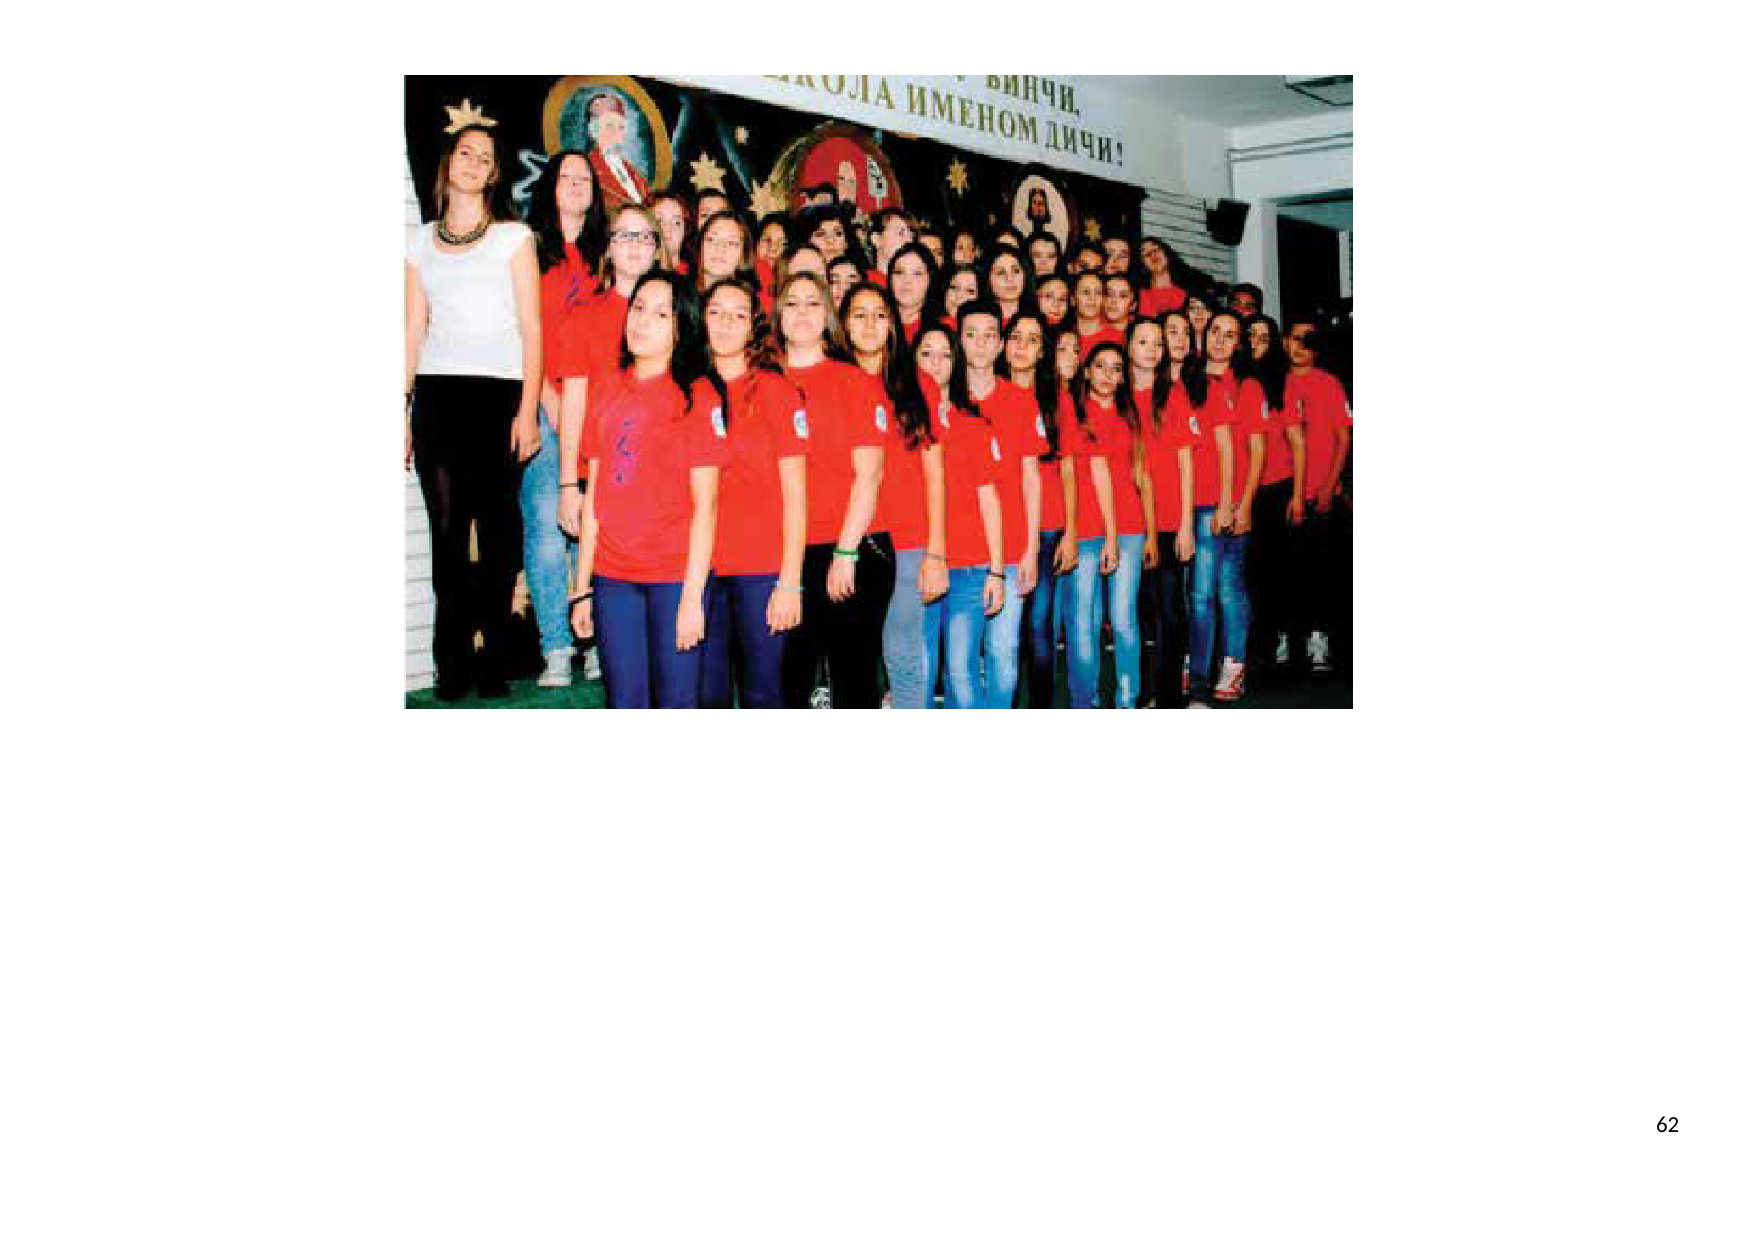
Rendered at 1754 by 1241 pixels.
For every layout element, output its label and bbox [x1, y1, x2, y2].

picture [401, 75, 1353, 709]
